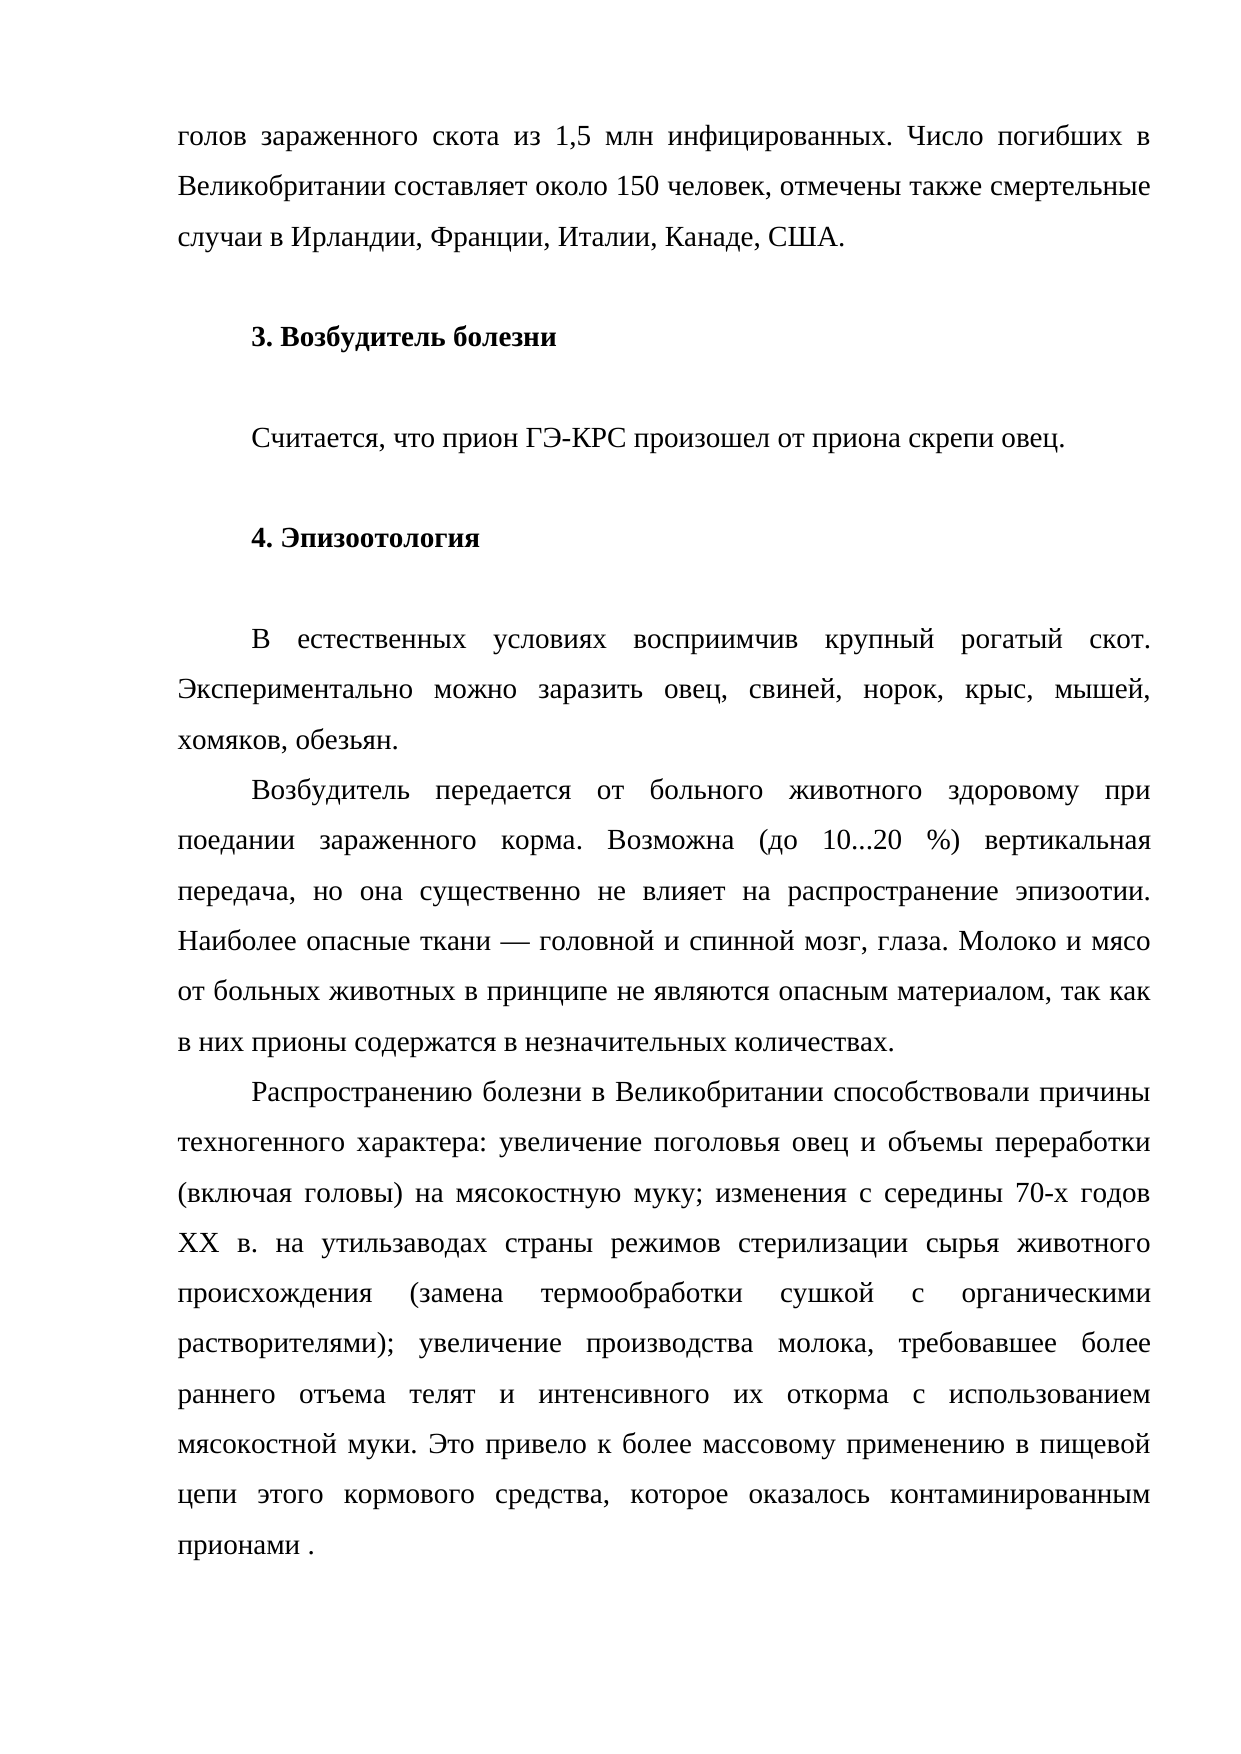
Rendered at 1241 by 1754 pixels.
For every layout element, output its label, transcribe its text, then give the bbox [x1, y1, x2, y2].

text Считается, что прион ГЭ-КРС произошел от приона скрепи овец. [177, 420, 1152, 453]
text Распространению болезни в Великобритании способствовали причины техногенного характера: увеличение поголовья овец и объемы переработки (включая головы) на мясокостную муку; изменения с середины 70-х годов XX в. на утильзаводах страны режимов стерилизации сырья животного происхождения (замена термообработки сушкой с органическими растворителями); увеличение производства молока, требовавшее более раннего отъема телят и интенсивного их откорма с использованием мясокостной муки. Это привело к более массовому применению в пищевой цепи этого кормового средства, которое оказалось контаминированным прионами . [177, 1074, 1152, 1560]
text В естественных условиях восприимчив крупный рогатый скот. Экспериментально можно заразить овец, свиней, норок, крыс, мышей, хомяков, обезьян. [177, 621, 1152, 755]
text Возбудитель передается от больного животного здоровому при поедании зараженного корма. Возможна (до 10...20 %) вертикальная передача, но она существенно не влияет на распространение эпизоотии. Наиболее опасные ткани — головной и спинной мозг, глаза. Молоко и мясо от больных животных в принципе не являются опасным материалом, так как в них прионы содержатся в незначительных количествах. [177, 772, 1152, 1057]
text 4. Эпизоотология [177, 521, 1152, 554]
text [177, 118, 1152, 252]
text 3. Возбудитель болезни [177, 319, 1152, 353]
